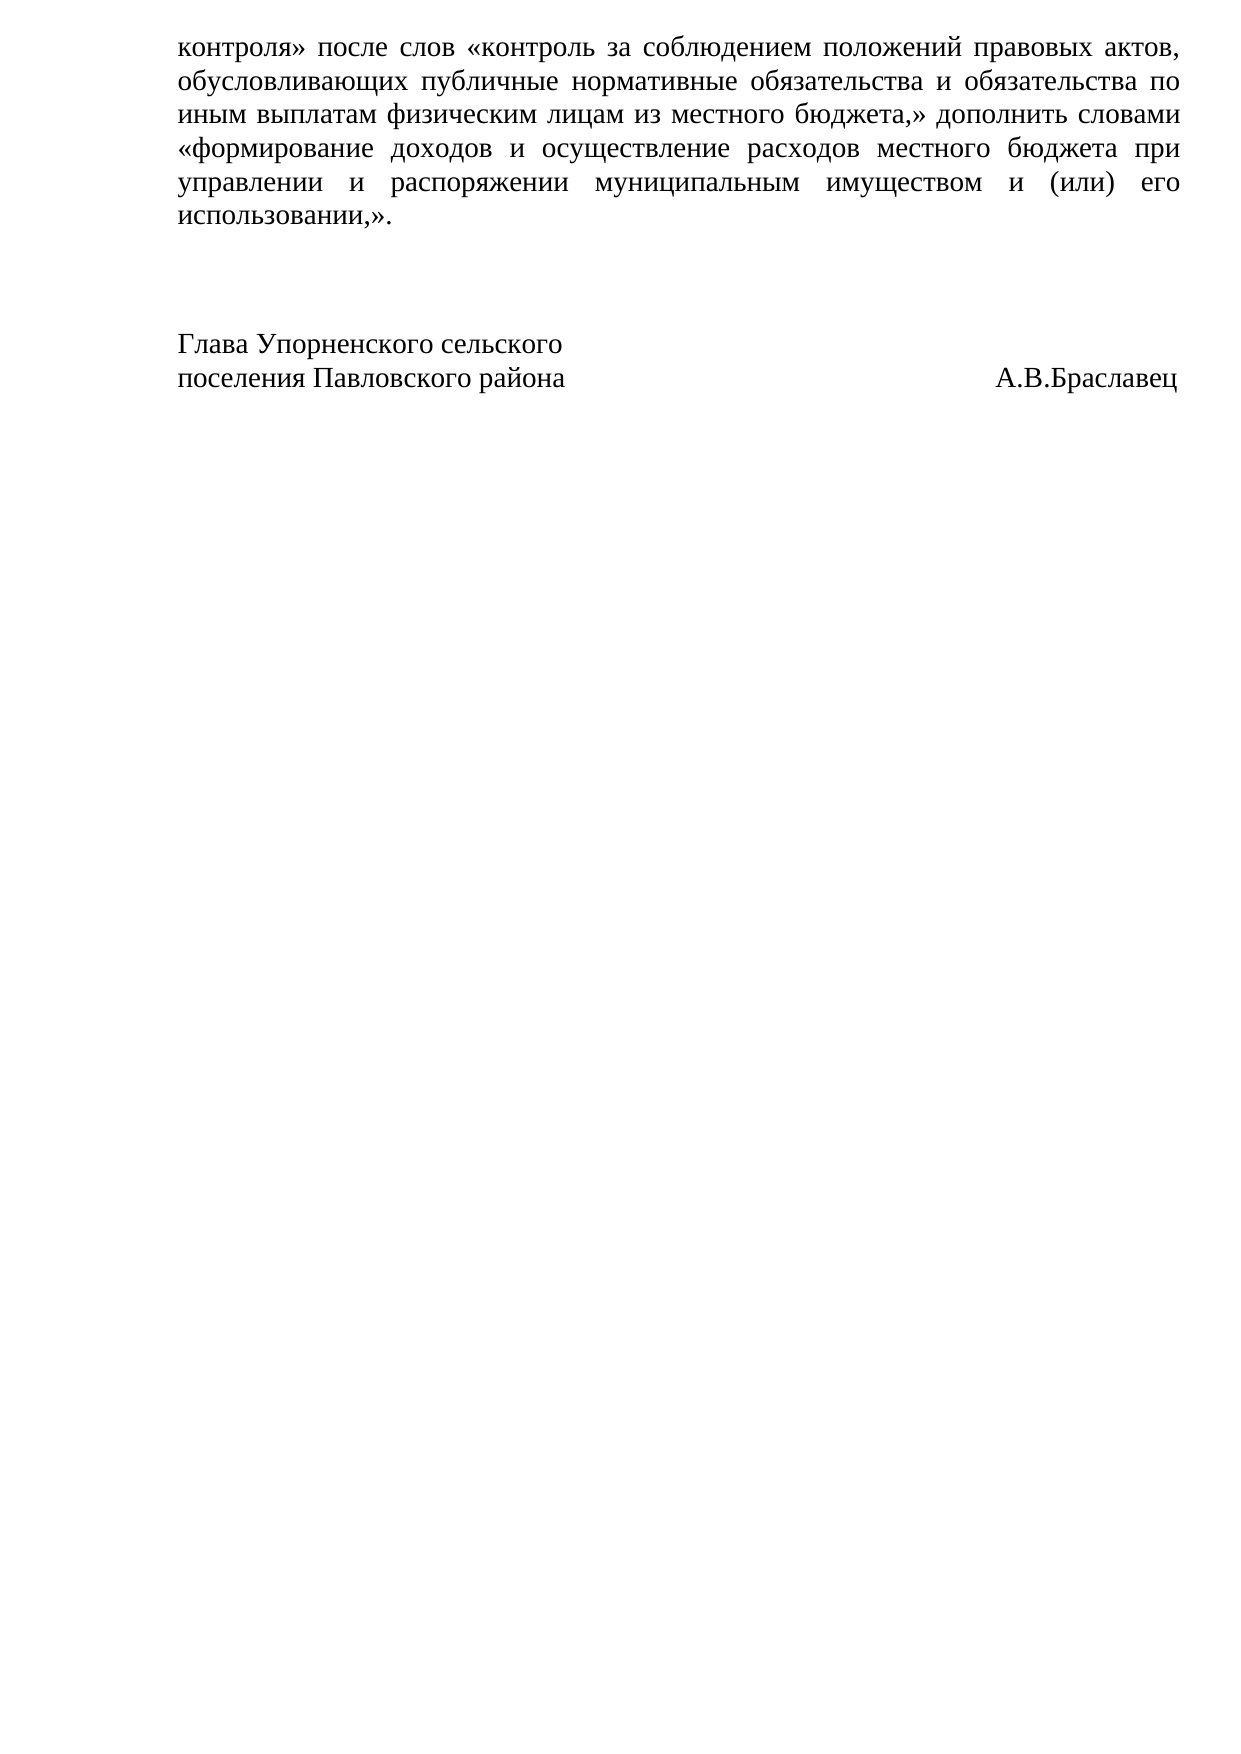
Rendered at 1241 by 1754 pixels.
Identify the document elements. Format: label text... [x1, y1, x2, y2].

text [177, 29, 1181, 231]
text поселения Павловского района А.В.Браславец [177, 360, 1181, 394]
text Глава Упорненского сельского [177, 327, 1181, 360]
